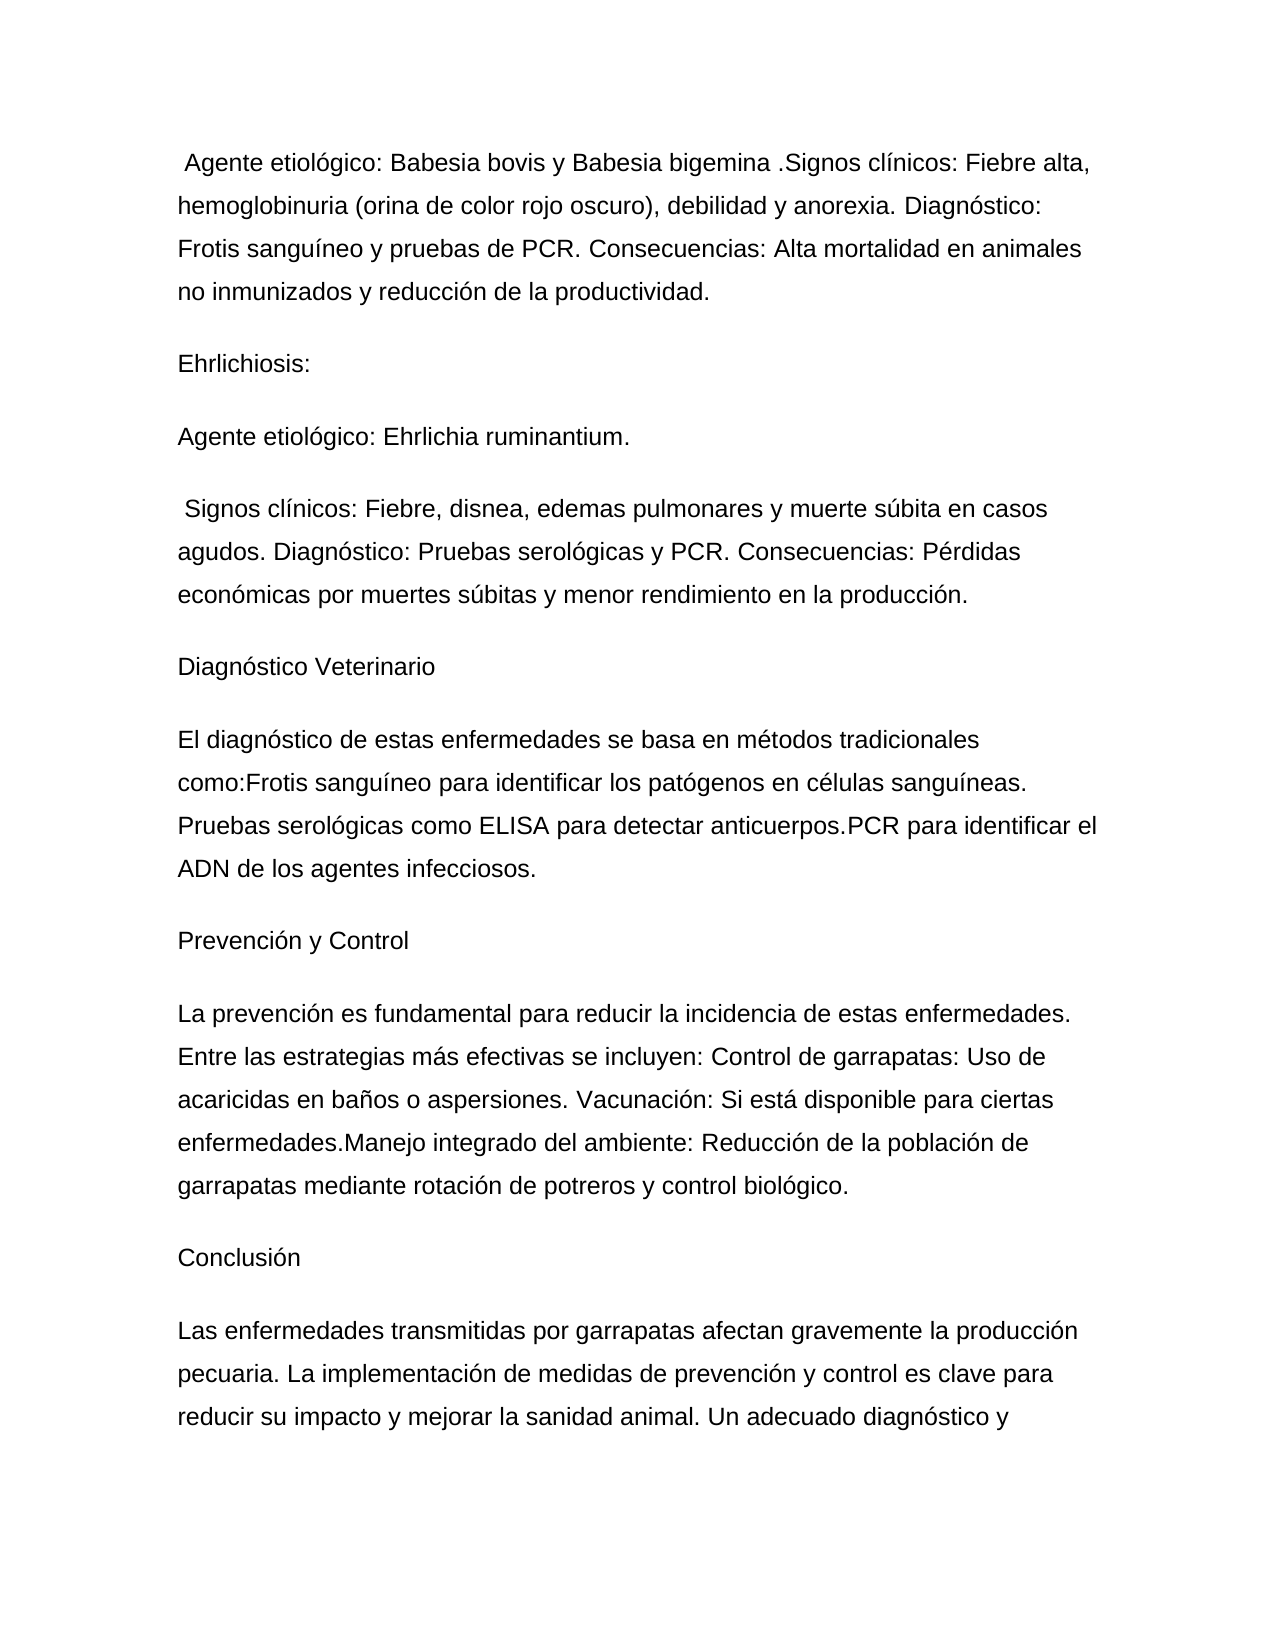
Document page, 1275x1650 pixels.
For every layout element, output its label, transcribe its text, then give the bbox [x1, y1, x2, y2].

text Agente etiológico: Babesia bovis y Babesia bigemina .Signos clínicos: Fiebre alta, hemoglobinuria (orina de color rojo oscuro), debilidad y anorexia. Diagnóstico: Frotis sanguíneo y pruebas de PCR. Consecuencias: Alta mortalidad en animales no inmunizados y reducción de la productividad. [177, 148, 1098, 306]
text Ehrlichiosis: [177, 349, 1098, 378]
text El diagnóstico de estas enfermedades se basa en métodos tradicionales como:Frotis sanguíneo para identificar los patógenos en células sanguíneas. Pruebas serológicas como ELISA para detectar anticuerpos.PCR para identificar el ADN de los agentes infecciosos. [177, 725, 1098, 883]
text Conclusión [177, 1243, 1098, 1272]
text Diagnóstico Veterinario [177, 652, 1098, 681]
text Prevención y Control [177, 926, 1098, 955]
text La prevención es fundamental para reducir la incidencia de estas enfermedades. Entre las estrategias más efectivas se incluyen: Control de garrapatas: Uso de acaricidas en baños o aspersiones. Vacunación: Si está disponible para ciertas enfermedades.Manejo integrado del ambiente: Reducción de la población de garrapatas mediante rotación de potreros y control biológico. [177, 999, 1098, 1200]
text Signos clínicos: Fiebre, disnea, edemas pulmonares y muerte súbita en casos agudos. Diagnóstico: Pruebas serológicas y PCR. Consecuencias: Pérdidas económicas por muertes súbitas y menor rendimiento en la producción. [177, 494, 1098, 609]
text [177, 1316, 1098, 1431]
text Agente etiológico: Ehrlichia ruminantium. [177, 422, 1098, 450]
